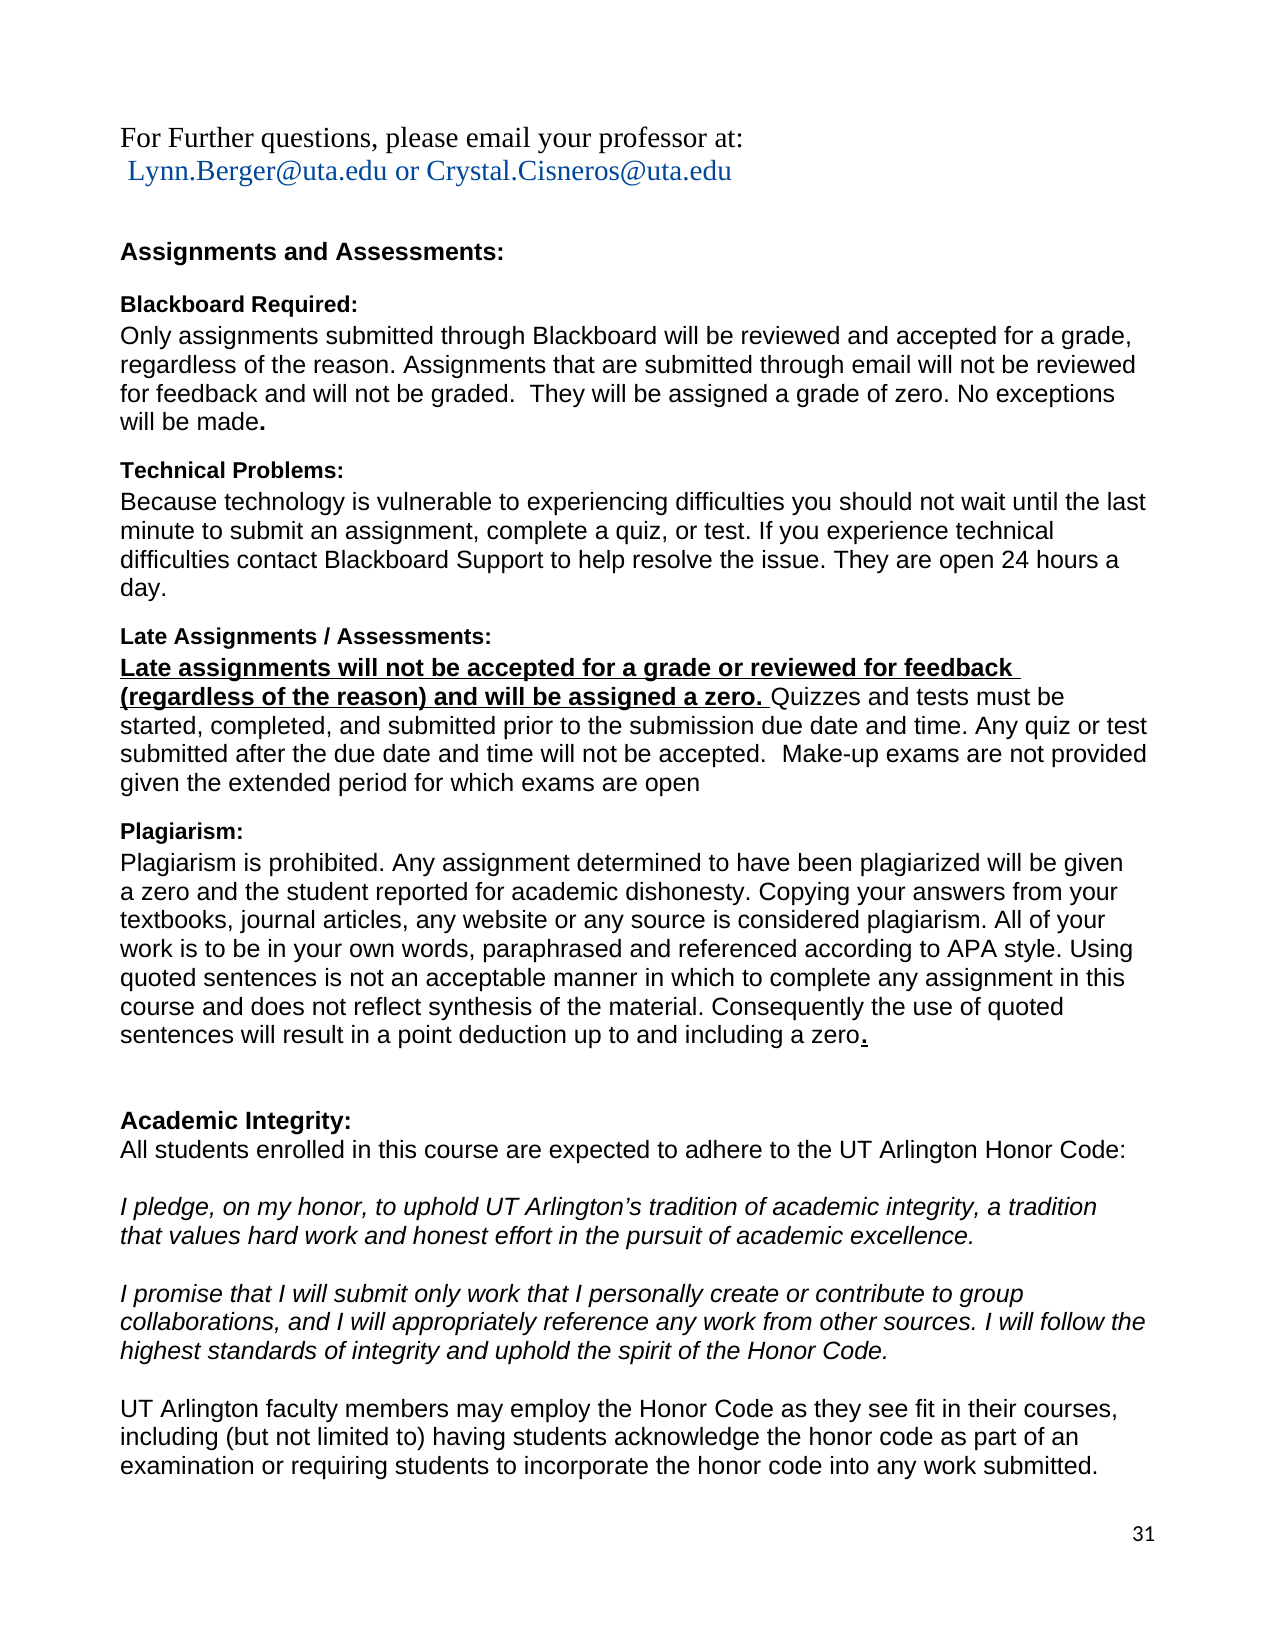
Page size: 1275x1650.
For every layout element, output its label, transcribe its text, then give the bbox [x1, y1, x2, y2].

subtitle Blackboard Required: [120, 291, 1155, 317]
text UT Arlington faculty members may employ the Honor Code as they see fit in their courses, including (but not limited to) having students acknowledge the honor code as part of an examination or requiring students to incorporate the honor code into any work submitted. [120, 1394, 1155, 1480]
text Plagiarism is prohibited. Any assignment determined to have been plagiarized will be given a zero and the student reported for academic dishonesty. Copying your answers from your textbooks, journal articles, any website or any source is considered plagiarism. All of your work is to be in your own words, paraphrased and referenced according to APA style. Using quoted sentences is not an acceptable manner in which to complete any assignment in this course and does not reflect synthesis of the material. Consequently the use of quoted sentences will result in a point deduction up to and including a zero. [120, 848, 1144, 1049]
text Because technology is vulnerable to experiencing difficulties you should not wait until the last minute to submit an assignment, complete a quiz, or test. If you experience technical difficulties contact Blackboard Support to help resolve the issue. They are open 24 hours a day. [120, 487, 1155, 602]
text For Further questions, please email your professor at: [120, 120, 1155, 153]
text Academic Integrity: [120, 1106, 1144, 1134]
subtitle Assignments and Assessments: [120, 237, 1155, 266]
text Only assignments submitted through Blackboard will be reviewed and accepted for a grade, regardless of the reason. Assignments that are submitted through email will not be reviewed for feedback and will not be graded. They will be assigned a grade of zero. No exceptions will be made. [120, 321, 1155, 436]
subtitle Late Assignments / Assessments: [120, 623, 1155, 649]
text Lynn.Berger@uta.edu or Crystal.Cisneros@uta.edu [120, 153, 1155, 187]
text All students enrolled in this course are expected to adhere to the UT Arlington Honor Code: [120, 1134, 1144, 1163]
text I promise that I will submit only work that I personally create or contribute to group collaborations, and I will appropriately reference any work from other sources. I will follow the highest standards of integrity and uphold the spirit of the Honor Code. [120, 1278, 1155, 1365]
text Late assignments will not be accepted for a grade or reviewed for feedback (regardless of the reason) and will be assigned a zero. Quizzes and tests must be started, completed, and submitted prior to the submission due date and time. Any quiz or test submitted after the due date and time will not be accepted. Make-up exams are not provided given the extended period for which exams are open [120, 653, 1155, 797]
subtitle Technical Problems: [120, 457, 1155, 483]
text I pledge, on my honor, to uphold UT Arlington’s tradition of academic integrity, a tradition that values hard work and honest effort in the pursuit of academic excellence. [120, 1192, 1101, 1250]
subtitle Plagiarism: [120, 818, 1155, 844]
